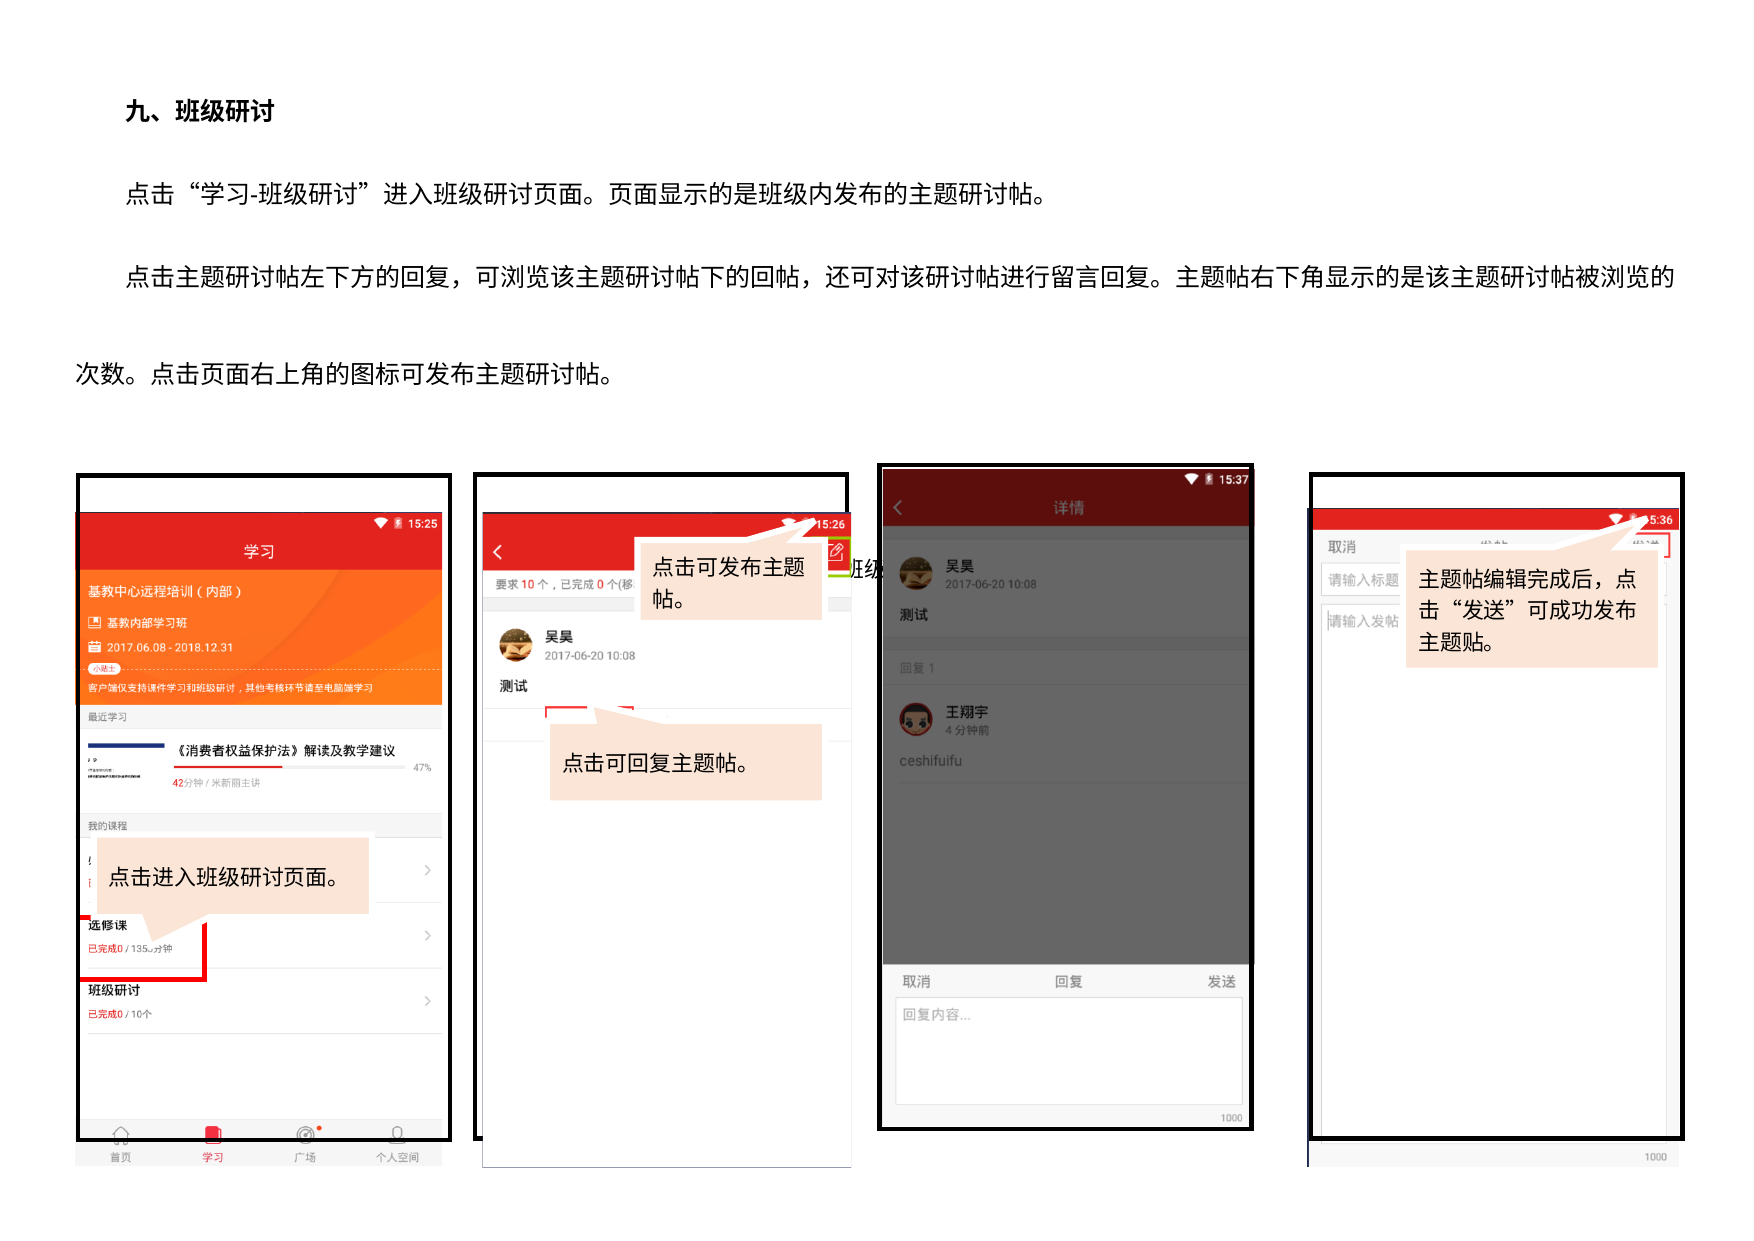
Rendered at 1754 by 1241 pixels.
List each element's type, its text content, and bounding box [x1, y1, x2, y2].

picture [80, 920, 202, 977]
picture [482, 512, 852, 1168]
picture [75, 512, 443, 1166]
picture [1307, 508, 1679, 1167]
text 点击“学习-班级研讨”进入班级研讨页面。页面显示的是班级内发布的主题研讨帖。 [75, 160, 1679, 225]
subtitle 九、班级研讨 [75, 77, 1679, 142]
picture [1313, 508, 1679, 1136]
text 点击主题研讨帖左下方的回复，可浏览该主题研讨帖下的回帖，还可对该研讨帖进行留言回复。主题帖右下角显示的是该主题研讨帖被浏览的次数。点击页面右上角的图标可发布主题研讨帖。 [75, 243, 1679, 405]
picture [80, 512, 443, 1138]
picture [882, 469, 1249, 1126]
